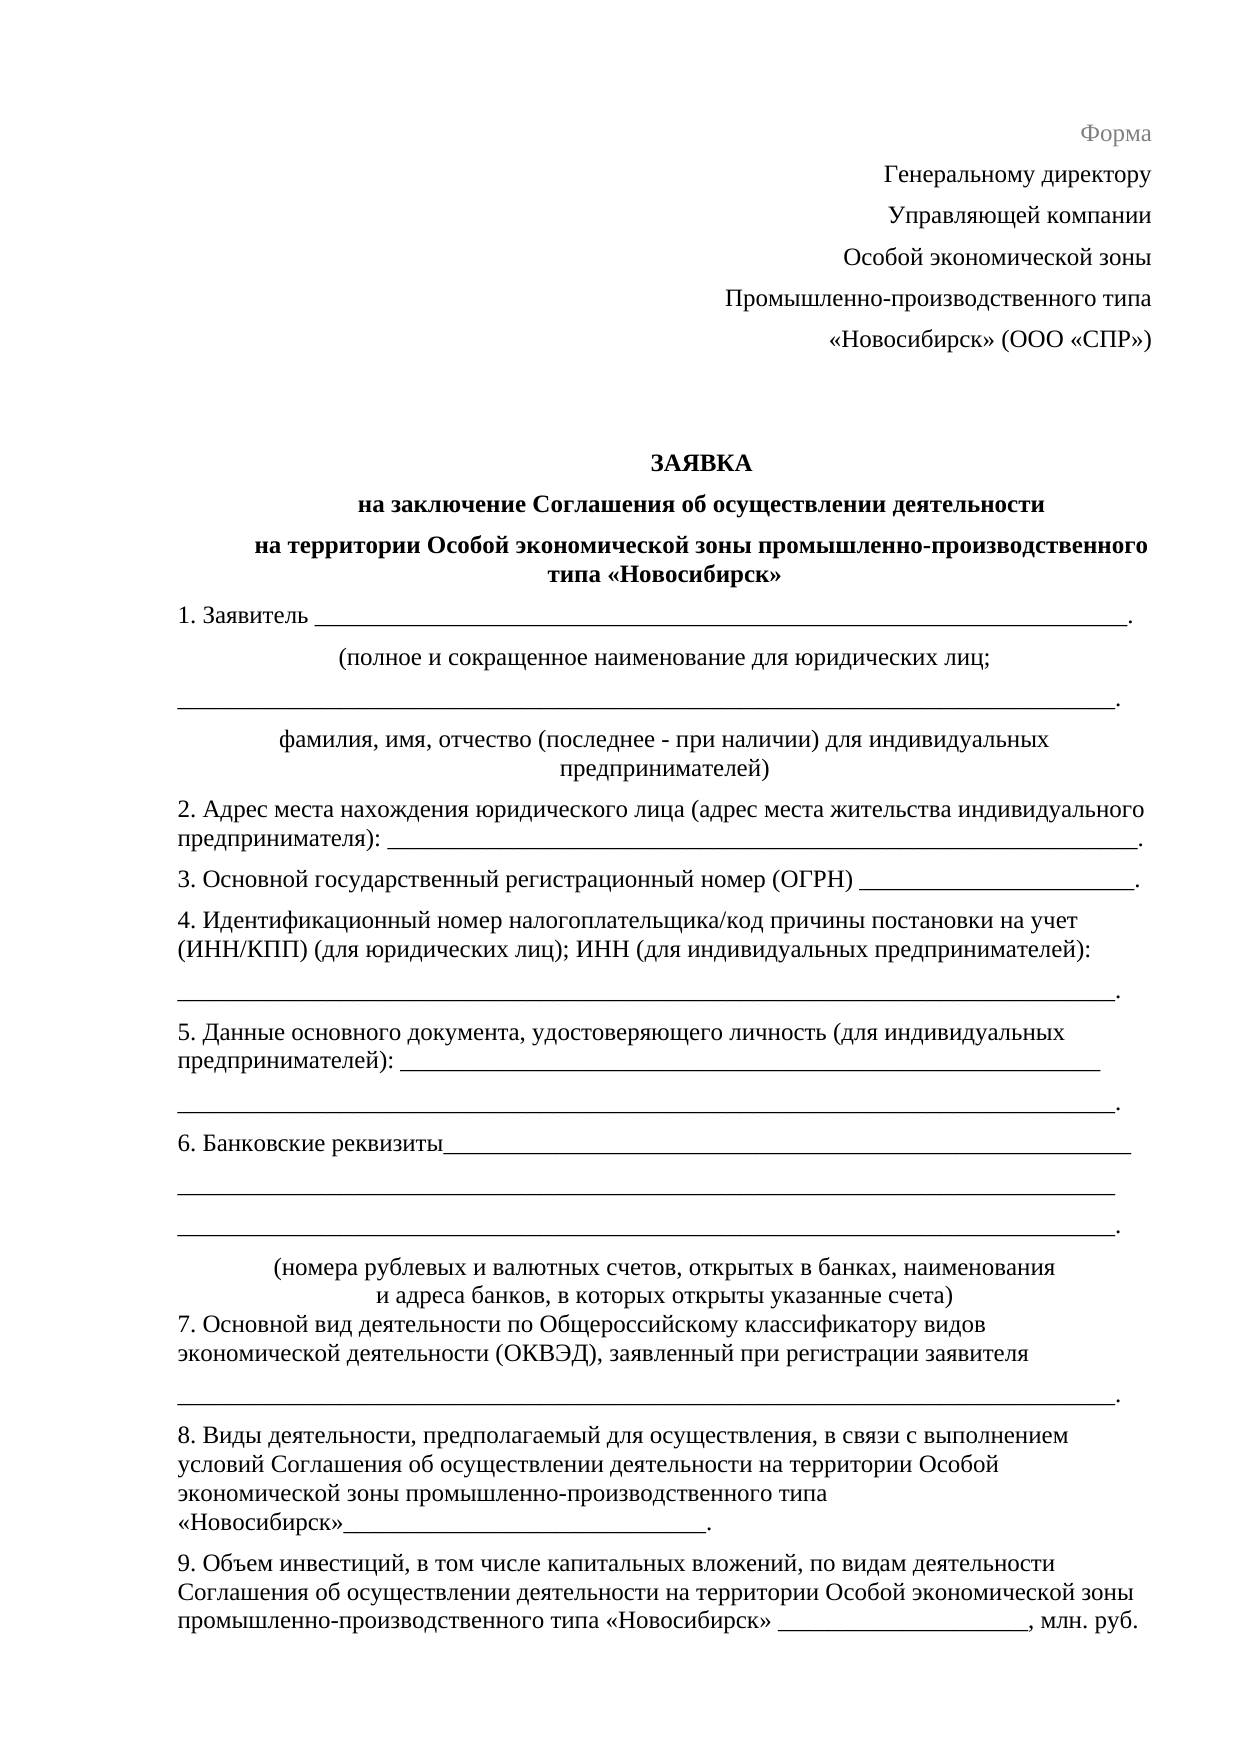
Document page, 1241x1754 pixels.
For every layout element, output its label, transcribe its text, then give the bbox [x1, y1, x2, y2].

text Форма [177, 118, 1152, 147]
text ЗАЯВКА [177, 448, 1152, 477]
text (полное и сокращенное наименование для юридических лиц; [177, 642, 1152, 671]
text Промышленно-производственного типа [177, 283, 1152, 312]
text фамилия, имя, отчество (последнее - при наличии) для индивидуальных предпринимателей) [177, 724, 1152, 782]
text на заключение Соглашения об осуществлении деятельности [177, 489, 1152, 518]
text на территории Особой экономической зоны промышленно-производственного типа «Новосибирск» [177, 531, 1152, 588]
text Управляющей компании [177, 201, 1152, 229]
text ___________________________________________________________________________ [177, 1169, 1152, 1198]
text 2. Адрес места нахождения юридического лица (адрес места жительства индивидуального предпринимателя): ____________________________________________________________. [177, 794, 1152, 852]
text 1. Заявитель _________________________________________________________________. [177, 601, 1152, 629]
text 9. Объем инвестиций, в том числе капитальных вложений, по видам деятельности Соглашения об осуществлении деятельности на территории Особой экономической зоны промышленно-производственного типа «Новосибирск» ____________________, млн. руб. [177, 1548, 1152, 1634]
text 7. Основной вид деятельности по Общероссийскому классификатору видов экономической деятельности (ОКВЭД), заявленный при регистрации заявителя [177, 1309, 1152, 1367]
text ___________________________________________________________________________. [177, 976, 1152, 1004]
text и адреса банков, в которых открыты указанные счета) [177, 1281, 1152, 1309]
text 4. Идентификационный номер налогоплательщика/код причины постановки на учет (ИНН/КПП) (для юридических лиц); ИНН (для индивидуальных предпринимателей): [177, 906, 1152, 963]
text Генеральному директору [177, 159, 1152, 188]
text ___________________________________________________________________________. [177, 1211, 1152, 1239]
text 6. Банковские реквизиты_______________________________________________________ [177, 1128, 1152, 1157]
text 8. Виды деятельности, предполагаемый для осуществления, в связи с выполнением условий Соглашения об осуществлении деятельности на территории Особой экономической зоны промышленно-производственного типа «Новосибирск»_____________________________. [177, 1421, 1152, 1536]
text ___________________________________________________________________________. [177, 683, 1152, 712]
text ___________________________________________________________________________. [177, 1379, 1152, 1408]
text Особой экономической зоны [177, 242, 1152, 271]
text 3. Основной государственный регистрационный номер (ОГРН) ______________________. [177, 864, 1152, 893]
text «Новосибирск» (ООО «СПР») [177, 324, 1152, 353]
text (номера рублевых и валютных счетов, открытых в банках, наименования [177, 1252, 1152, 1281]
text ___________________________________________________________________________. [177, 1087, 1152, 1116]
text 5. Данные основного документа, удостоверяющего личность (для индивидуальных предпринимателей): ________________________________________________________ [177, 1017, 1152, 1074]
